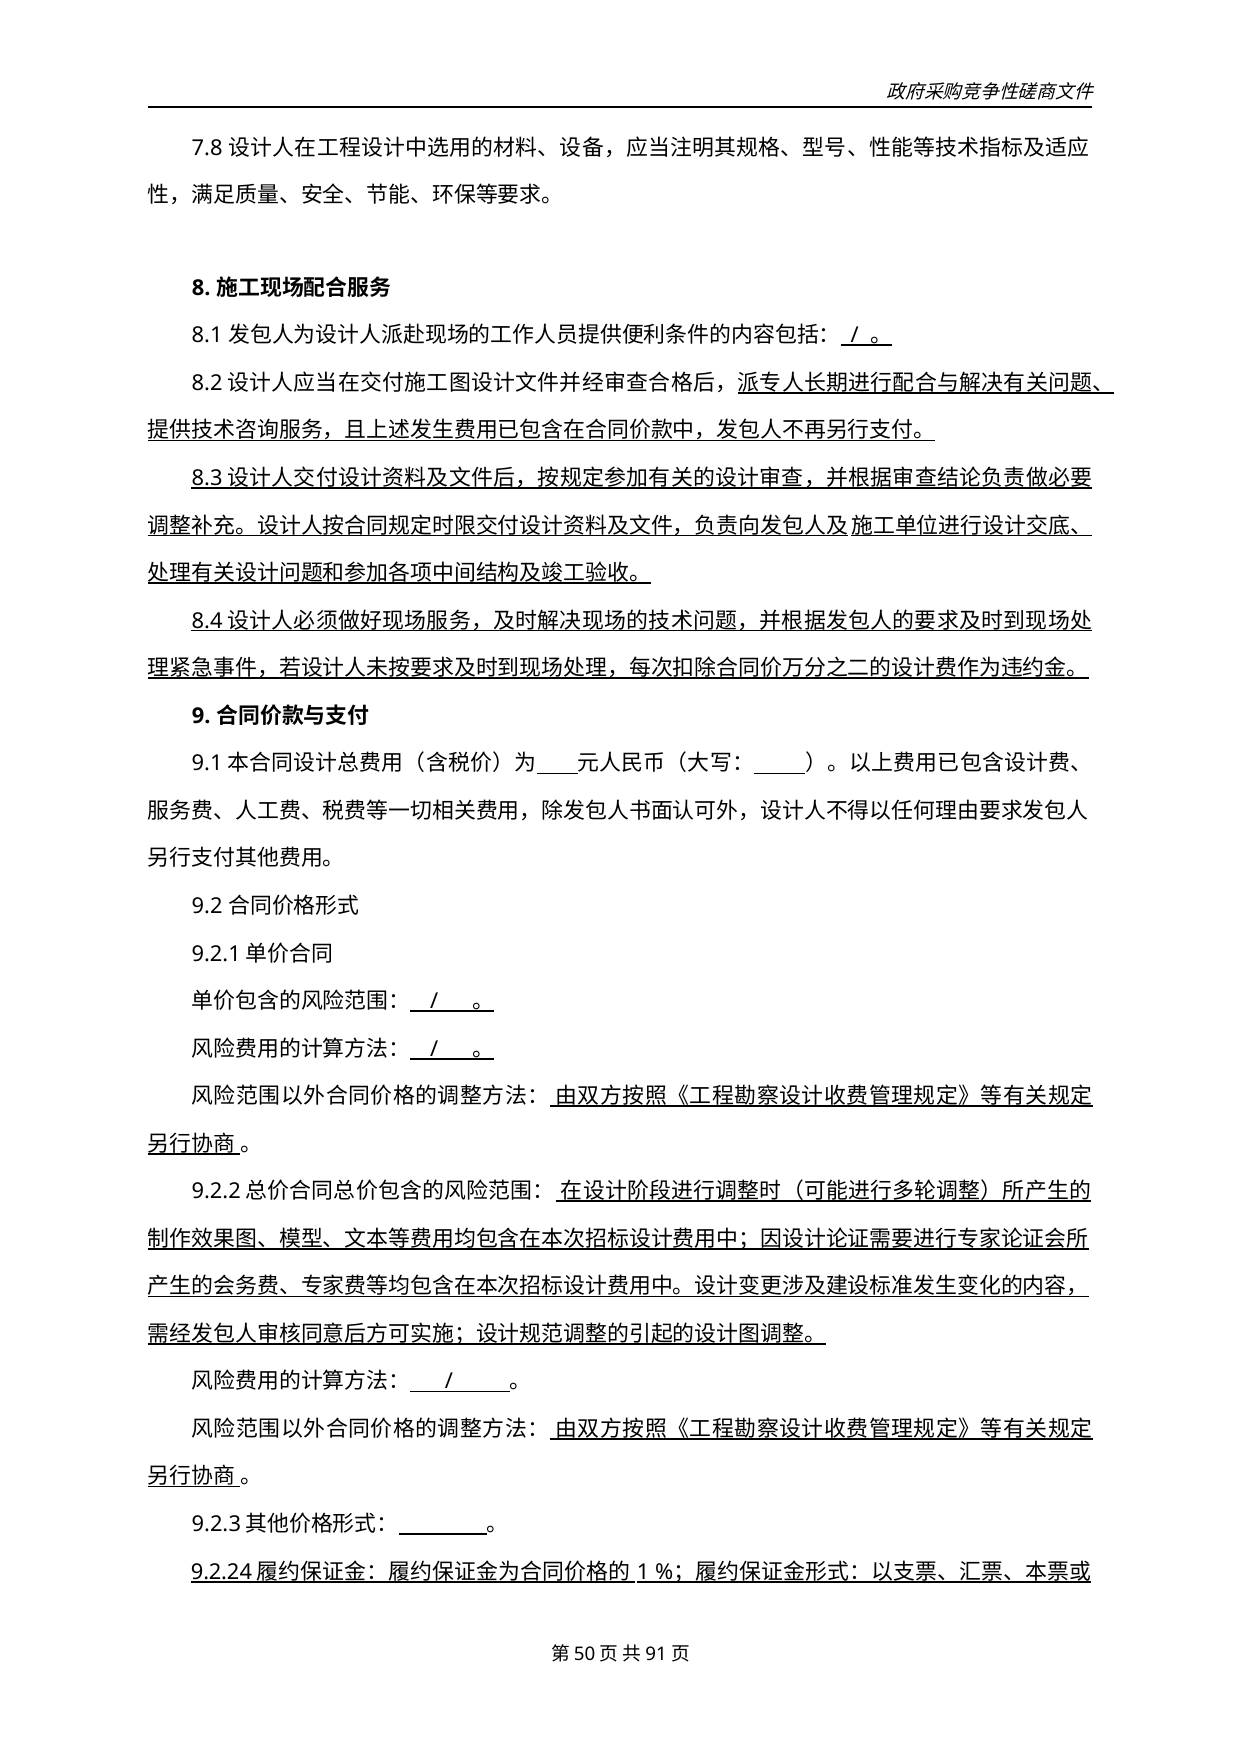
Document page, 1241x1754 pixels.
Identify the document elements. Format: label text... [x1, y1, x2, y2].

text 8.3设计人交付设计资料及文件后，按规定参加有关的设计审查，并根据审查结论负责做必要调整补充。设计人按合同规定时限交付设计资料及文件，负责向发包人及施工单位进行设计交底、处理有关设计问题和参加各项中间结构及竣工验收。 [148, 460, 1092, 587]
text 风险费用的计算方法： / 。 [148, 1031, 1092, 1062]
text 9.1本合同设计总费用（含税价）为 元人民币（大写： ）。以上费用已包含设计费、服务费、人工费、税费等一切相关费用，除发包人书面认可外，设计人不得以任何理由要求发包人另行支付其他费用。 [148, 745, 1092, 872]
text 7.8 设计人在工程设计中选用的材料、设备，应当注明其规格、型号、性能等技术指标及适应性，满足质量、安全、节能、环保等要求。 [148, 130, 1092, 209]
text 8.1 发包人为设计人派赴现场的工作人员提供便利条件的内容包括： / 。 [148, 317, 1092, 349]
text 8.4设计人必须做好现场服务，及时解决现场的技术问题，并根据发包人的要求及时到现场处理紧急事件，若设计人未按要求及时到现场处理，每次扣除合同价万分之二的设计费作为违约金。 [148, 603, 1092, 682]
text 9.2.2总价合同总价包含的风险范围： 在设计阶段进行调整时（可能进行多轮调整）所产生的制作效果图、模型、文本等费用均包含在本次招标设计费用中；因设计论证需要进行专家论证会所产生的会务费、专家费等均包含在本次招标设计费用中。设计变更涉及建设标准发生变化的内容，需经发包人审核同意后方可实施；设计规范调整的引起的设计图调整。 [148, 1173, 1092, 1348]
text 9.2 合同价格形式 [148, 888, 1092, 920]
text 风险费用的计算方法： / 。 [148, 1363, 1092, 1395]
text 8.2设计人应当在交付施工图设计文件并经审查合格后，派专人长期进行配合与解决有关问题、提供技术咨询服务，且上述发生费用已包含在合同价款中，发包人不再另行支付。 [148, 365, 1092, 444]
text 8. 施工现场配合服务 [148, 270, 1092, 301]
text 9. 合同价款与支付 [148, 698, 1092, 729]
text 9.2.3其他价格形式： 。 [148, 1506, 1092, 1538]
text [148, 1554, 1092, 1585]
text 风险范围以外合同价格的调整方法： 由双方按照《工程勘察设计收费管理规定》等有关规定另行协商 。 [148, 1411, 1092, 1490]
text 单价包含的风险范围： / 。 [148, 983, 1092, 1015]
text 9.2.1单价合同 [148, 936, 1092, 967]
text 风险范围以外合同价格的调整方法： 由双方按照《工程勘察设计收费管理规定》等有关规定另行协商 。 [148, 1078, 1092, 1157]
